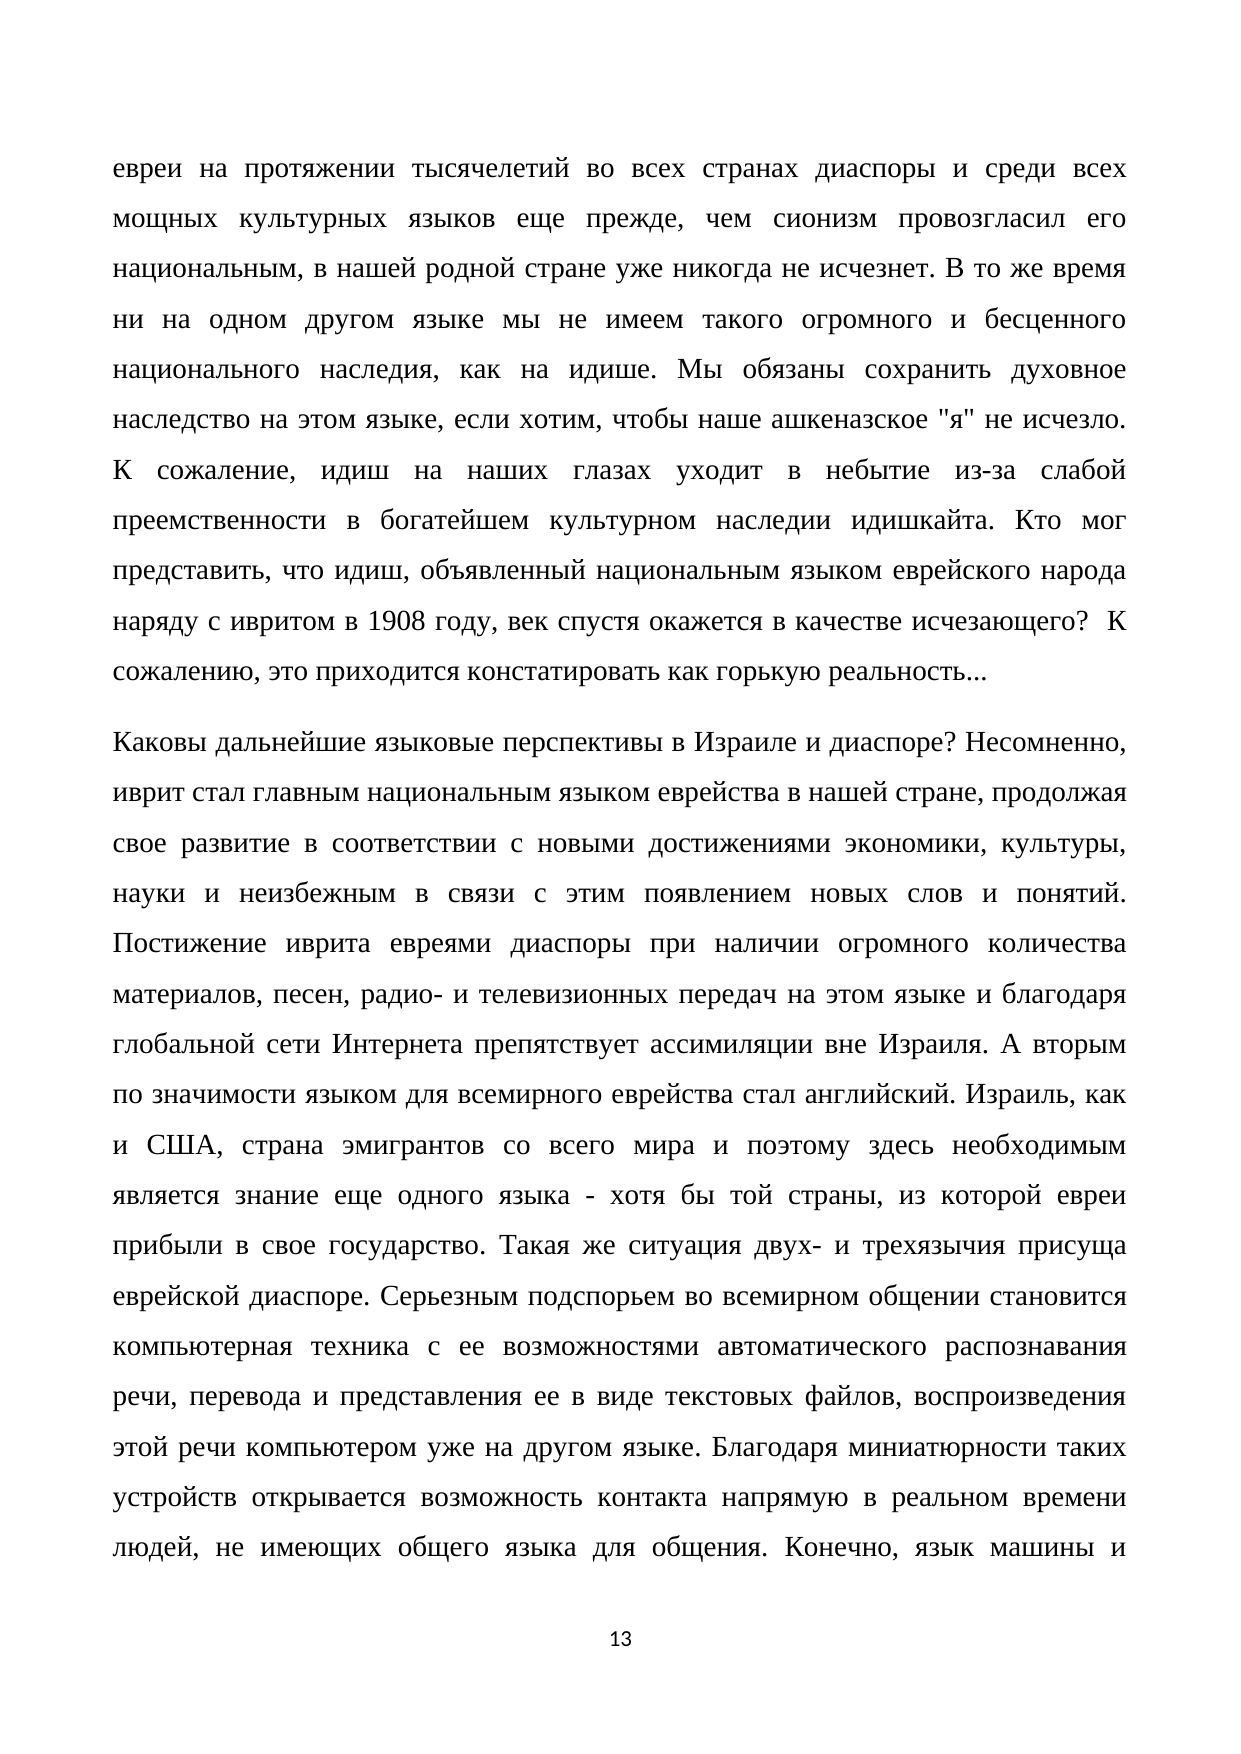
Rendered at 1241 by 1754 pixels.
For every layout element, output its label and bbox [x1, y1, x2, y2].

text [112, 724, 1128, 1563]
text [112, 150, 1128, 687]
